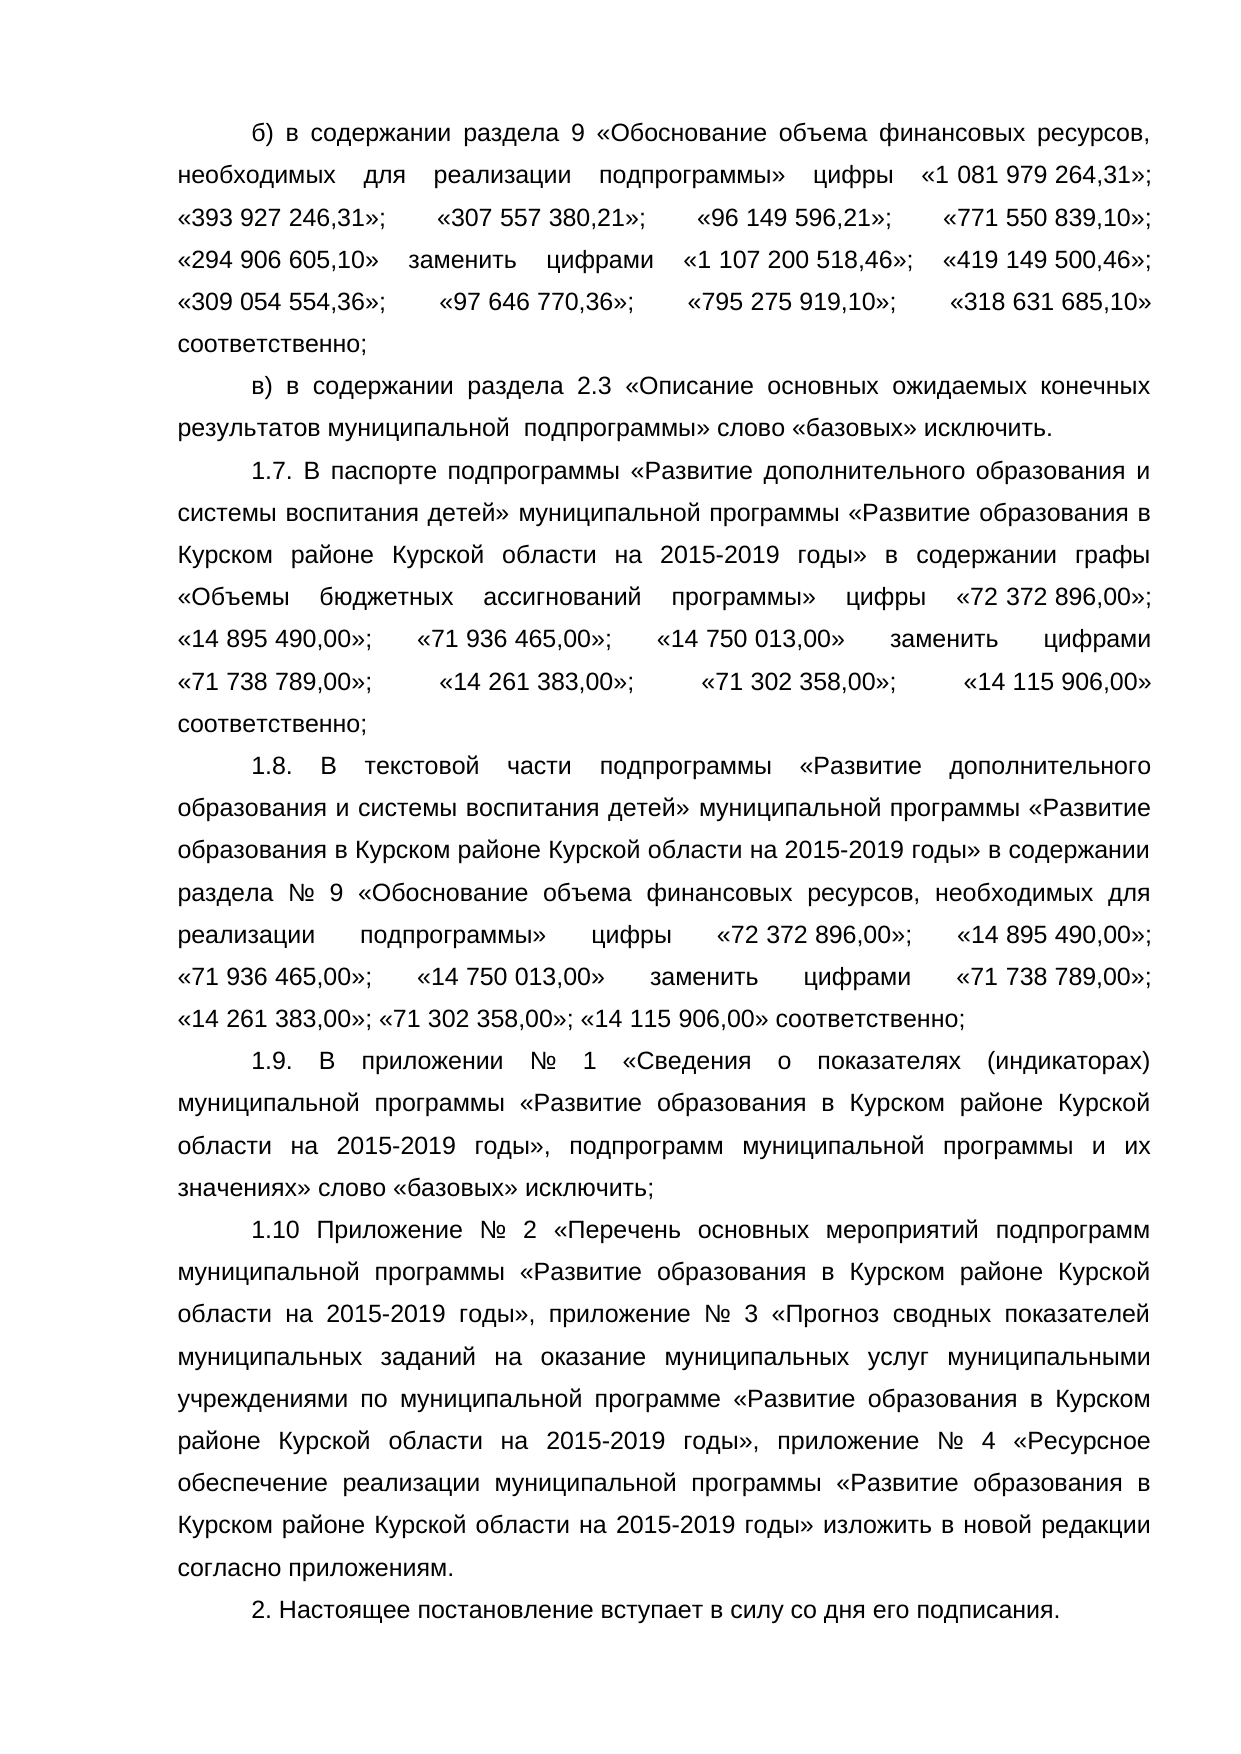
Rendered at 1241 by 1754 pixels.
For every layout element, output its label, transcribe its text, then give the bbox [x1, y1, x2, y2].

text 1.10 Приложение № 2 «Перечень основных мероприятий подпрограмм муниципальной программы «Развитие образования в Курском районе Курской области на 2015-2019 годы», приложение № 3 «Прогноз сводных показателей муниципальных заданий на оказание муниципальных услуг муниципальными учреждениями по муниципальной программе «Развитие образования в Курском районе Курской области на 2015-2019 годы», приложение № 4 «Ресурсное обеспечение реализации муниципальной программы «Развитие образования в Курском районе Курской области на 2015-2019 годы» изложить в новой редакции согласно приложениям. [177, 1215, 1152, 1581]
text 1.9. В приложении № 1 «Сведения о показателях (индикаторах) муниципальной программы «Развитие образования в Курском районе Курской области на 2015-2019 годы», подпрограмм муниципальной программы и их значениях» слово «базовых» исключить; [177, 1046, 1152, 1202]
text в) в содержании раздела 2.3 «Описание основных ожидаемых конечных результатов муниципальной подпрограммы» слово «базовых» исключить. [177, 371, 1152, 442]
text 1.8. В текстовой части подпрограммы «Развитие дополнительного образования и системы воспитания детей» муниципальной программы «Развитие образования в Курском районе Курской области на 2015-2019 годы» в содержании раздела № 9 «Обоснование объема финансовых ресурсов, необходимых для реализации подпрограммы» цифры «72 372 896,00»; «14 895 490,00»; «71 936 465,00»; «14 750 013,00» заменить цифрами «71 738 789,00»; «14 261 383,00»; «71 302 358,00»; «14 115 906,00» соответственно; [177, 751, 1152, 1033]
text 2. Настоящее постановление вступает в силу со дня его подписания. [177, 1595, 1152, 1623]
text б) в содержании раздела 9 «Обоснование объема финансовых ресурсов, необходимых для реализации подпрограммы» цифры «1 081 979 264,31»; «393 927 246,31»; «307 557 380,21»; «96 149 596,21»; «771 550 839,10»; «294 906 605,10» заменить цифрами «1 107 200 518,46»; «419 149 500,46»; «309 054 554,36»; «97 646 770,36»; «795 275 919,10»; «318 631 685,10» соответственно; [177, 118, 1152, 358]
text 1.7. В паспорте подпрограммы «Развитие дополнительного образования и системы воспитания детей» муниципальной программы «Развитие образования в Курском районе Курской области на 2015-2019 годы» в содержании графы «Объемы бюджетных ассигнований программы» цифры «72 372 896,00»; «14 895 490,00»; «71 936 465,00»; «14 750 013,00» заменить цифрами «71 738 789,00»; «14 261 383,00»; «71 302 358,00»; «14 115 906,00» соответственно; [177, 456, 1152, 737]
